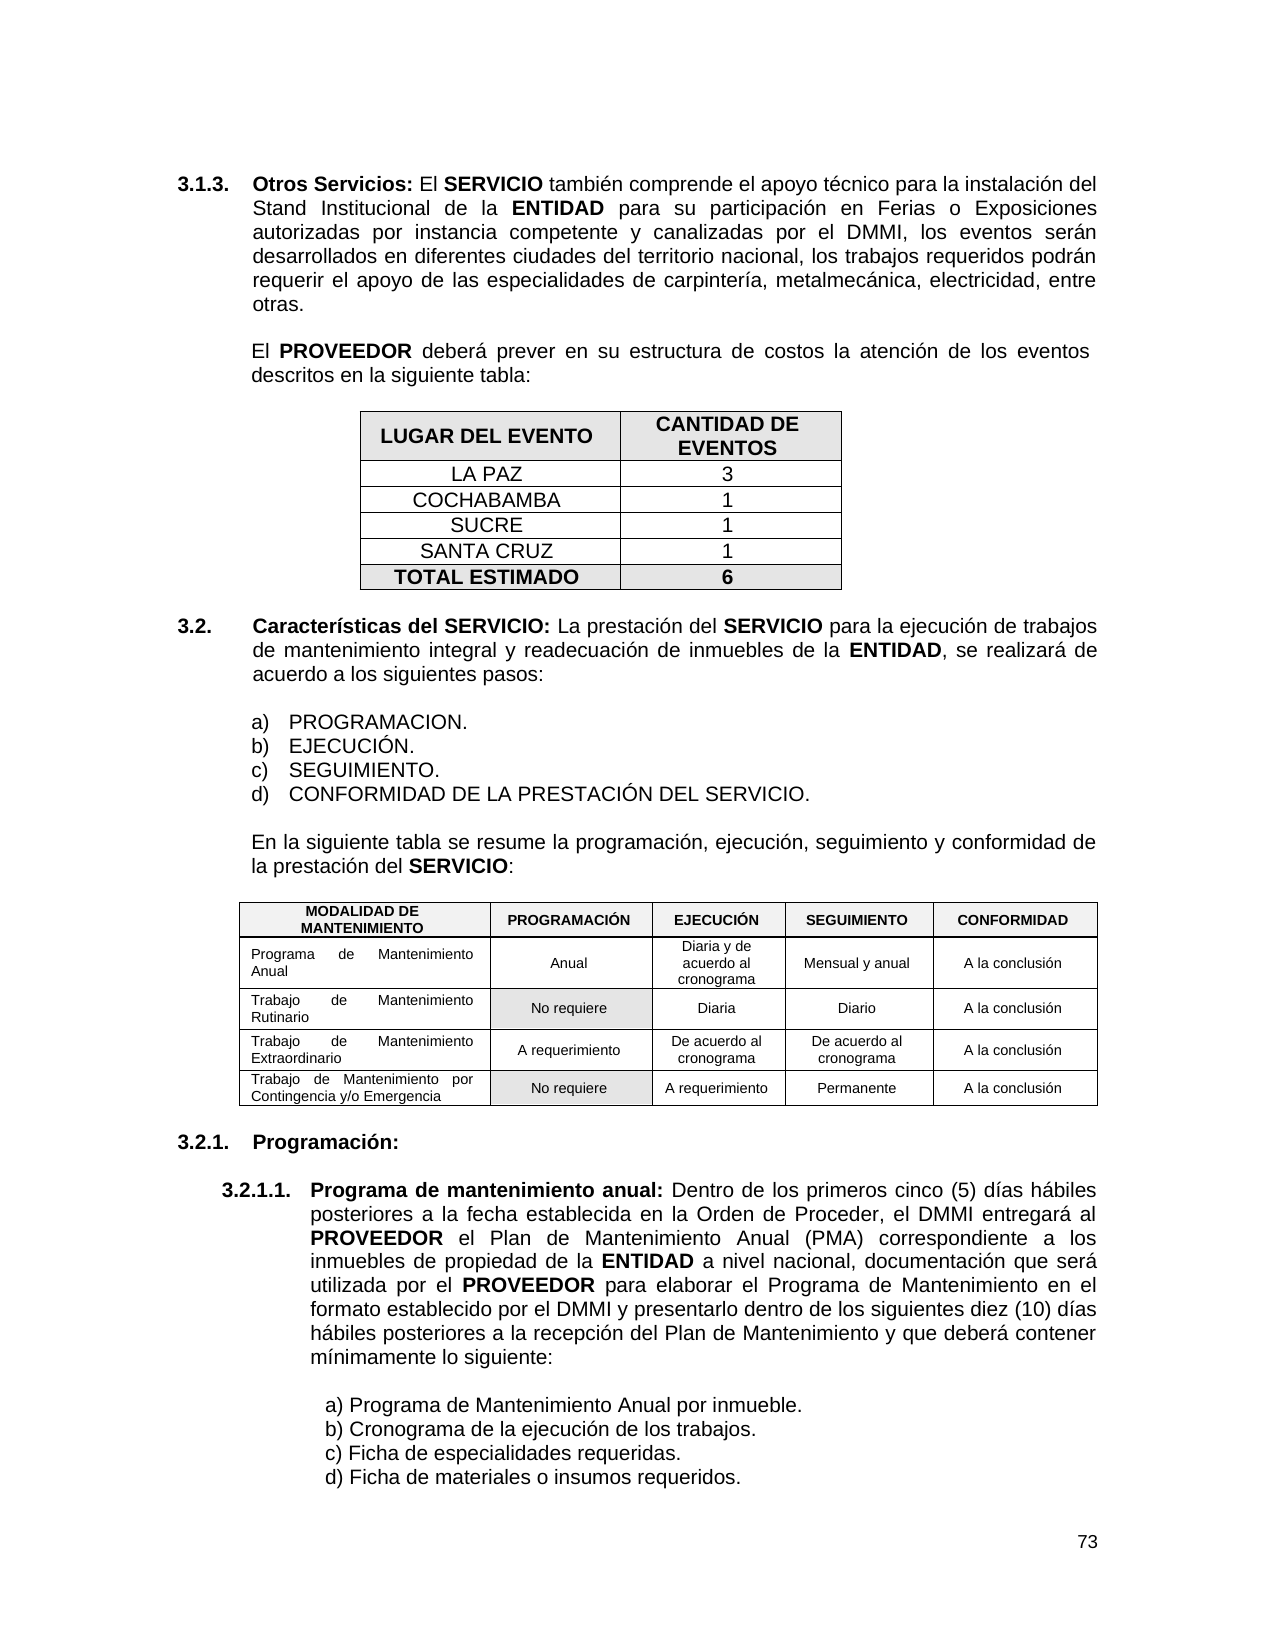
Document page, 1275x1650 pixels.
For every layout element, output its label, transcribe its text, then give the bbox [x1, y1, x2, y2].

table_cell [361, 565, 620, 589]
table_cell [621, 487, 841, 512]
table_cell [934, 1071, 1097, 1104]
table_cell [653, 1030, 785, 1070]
list EJECUCIÓN. [251, 734, 1098, 758]
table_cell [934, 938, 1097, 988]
text El PROVEEDOR deberá prever en su estructura de costos la atención de los eventos descritos en la siguiente tabla: [251, 339, 1091, 387]
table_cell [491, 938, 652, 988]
text c) Ficha de especialidades requeridas. [325, 1441, 1098, 1465]
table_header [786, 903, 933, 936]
list CONFORMIDAD DE LA PRESTACIÓN DEL SERVICIO. [251, 782, 1098, 806]
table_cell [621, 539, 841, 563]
list Programación: [177, 1129, 1098, 1153]
list SEGUIMIENTO. [251, 758, 1098, 782]
list PROGRAMACION. [251, 710, 1098, 734]
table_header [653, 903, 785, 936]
text d) Ficha de materiales o insumos requeridos. [325, 1465, 1098, 1489]
text En la siguiente tabla se resume la programación, ejecución, seguimiento y conformidad de la prestación del SERVICIO: [251, 830, 1098, 878]
list Programa de mantenimiento anual: Dentro de los primeros cinco (5) días hábiles posteriores a la fecha establecida en la Orden de Proceder, el DMMI entregará al PROVEEDOR el Plan de Mantenimiento Anual (PMA) correspondiente a los inmuebles de propiedad de la ENTIDAD a nivel nacional, documentación que será utilizada por el PROVEEDOR para elaborar el Programa de Mantenimiento en el formato establecido por el DMMI y presentarlo dentro de los siguientes diez (10) días hábiles posteriores a la recepción del Plan de Mantenimiento y que deberá contener mínimamente lo siguiente: [222, 1177, 1098, 1369]
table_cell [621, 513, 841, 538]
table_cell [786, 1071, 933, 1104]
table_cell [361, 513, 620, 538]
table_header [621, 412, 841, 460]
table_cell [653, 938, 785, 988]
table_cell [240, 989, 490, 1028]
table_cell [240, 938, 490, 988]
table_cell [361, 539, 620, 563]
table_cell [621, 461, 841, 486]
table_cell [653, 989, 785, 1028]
list Características del SERVICIO: La prestación del SERVICIO para la ejecución de trabajos de mantenimiento integral y readecuación de inmuebles de la ENTIDAD, se realizará de acuerdo a los siguientes pasos: [177, 614, 1098, 686]
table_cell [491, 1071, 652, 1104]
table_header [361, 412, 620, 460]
text b) Cronograma de la ejecución de los trabajos. [325, 1417, 1098, 1441]
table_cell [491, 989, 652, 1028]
text a) Programa de Mantenimiento Anual por inmueble. [325, 1393, 1098, 1417]
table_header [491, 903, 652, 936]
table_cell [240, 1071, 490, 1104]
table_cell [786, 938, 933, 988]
list Otros Servicios: El SERVICIO también comprende el apoyo técnico para la instalación del Stand Institucional de la ENTIDAD para su participación en Ferias o Exposiciones autorizadas por instancia competente y canalizadas por el DMMI, los eventos serán desarrollados en diferentes ciudades del territorio nacional, los trabajos requeridos podrán requerir el apoyo de las especialidades de carpintería, metalmecánica, electricidad, entre otras. [177, 172, 1098, 315]
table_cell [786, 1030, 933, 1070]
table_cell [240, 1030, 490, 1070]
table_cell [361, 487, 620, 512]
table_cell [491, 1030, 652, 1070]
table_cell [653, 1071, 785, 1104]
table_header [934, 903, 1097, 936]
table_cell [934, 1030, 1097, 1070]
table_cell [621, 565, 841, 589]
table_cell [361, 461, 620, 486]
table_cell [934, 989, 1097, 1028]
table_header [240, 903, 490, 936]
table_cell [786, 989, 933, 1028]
